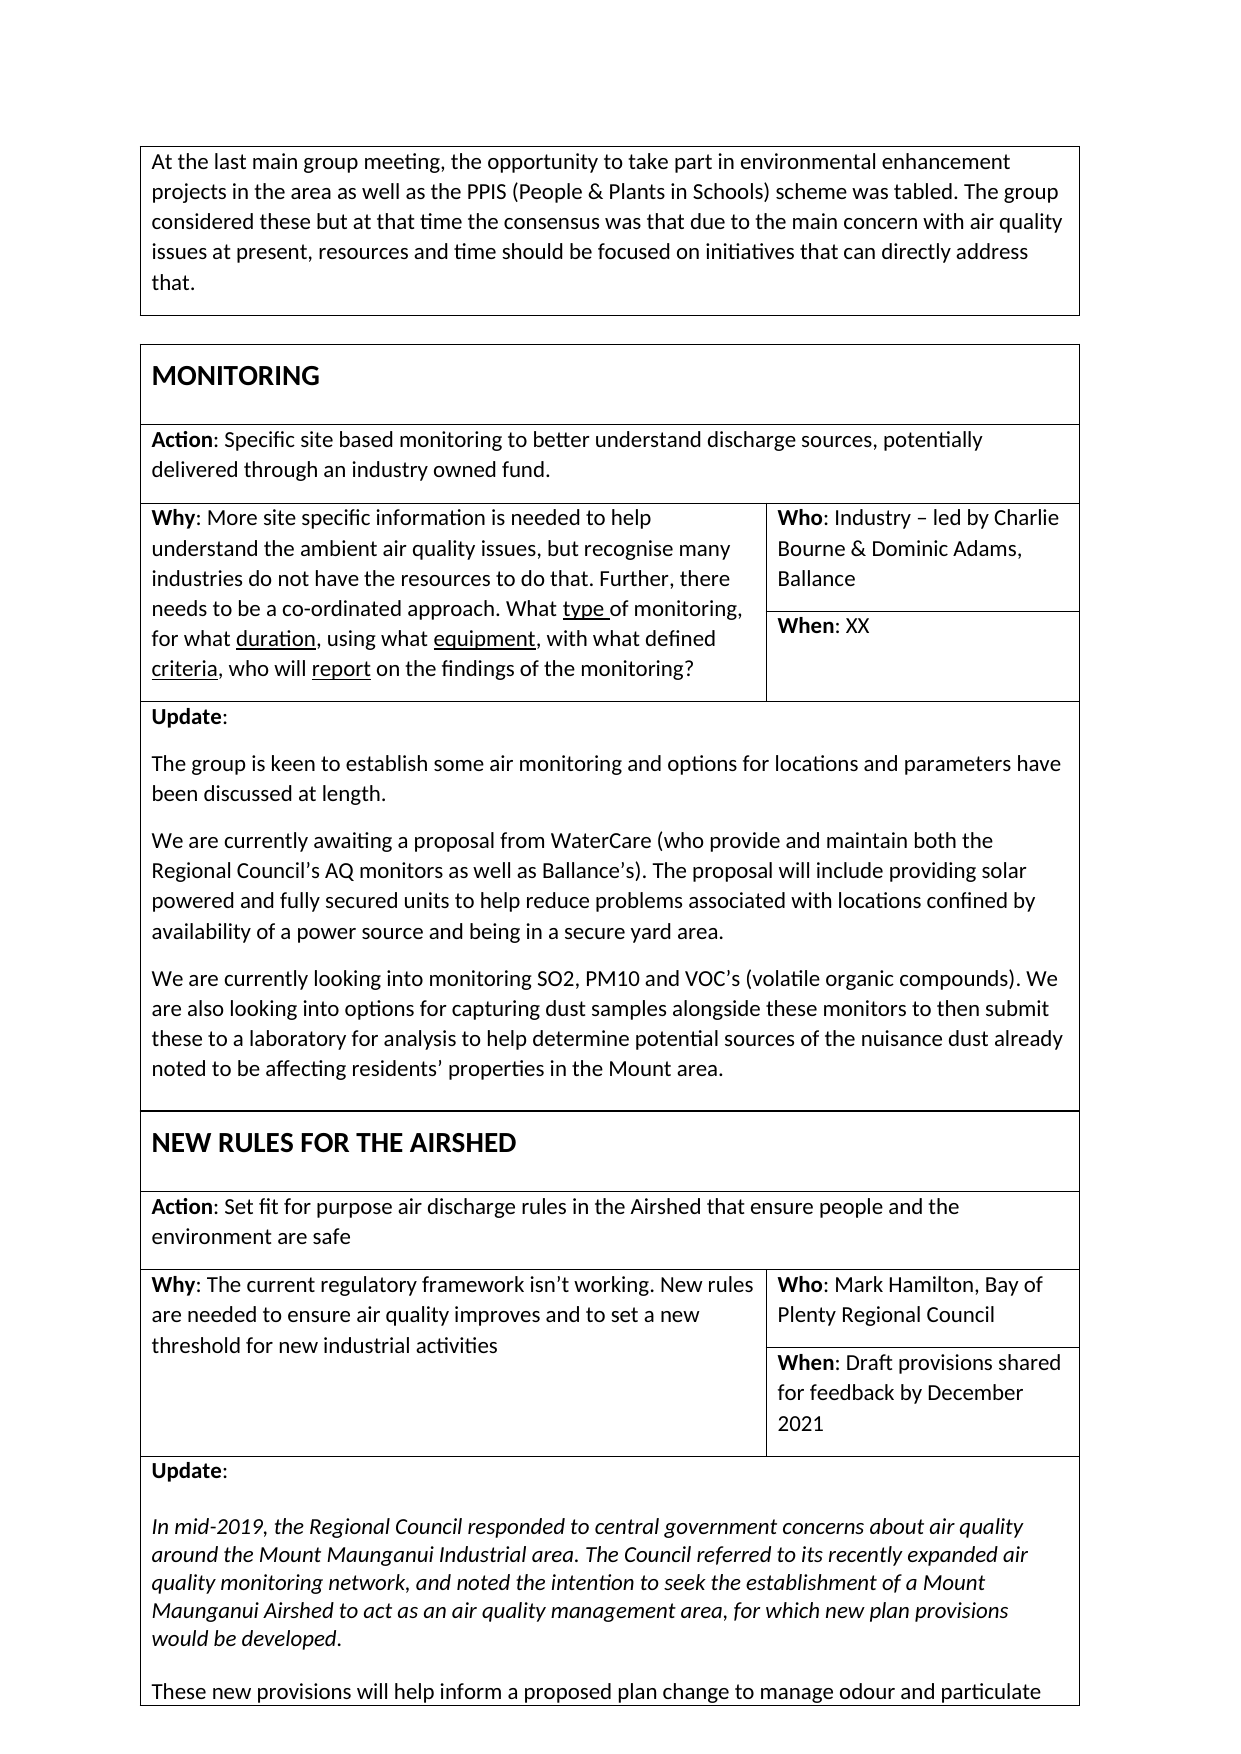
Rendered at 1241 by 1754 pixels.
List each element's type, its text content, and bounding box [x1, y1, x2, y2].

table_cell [141, 147, 1079, 314]
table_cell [141, 1457, 1079, 1705]
table_cell Why: The current regulatory framework isn’t working. New rules are needed to ensure air quality improves and to set a new threshold for new industrial activities [141, 1270, 766, 1456]
table_cell Who: Mark Hamilton, Bay of Plenty Regional Council [767, 1270, 1079, 1347]
table_cell Action: Set fit for purpose air discharge rules in the Airshed that ensure people and the environment are safe [141, 1192, 1079, 1269]
table_cell Update: The group is keen to establish some air monitoring and options for locations and parameters have been discussed at length. We are currently awaiting a proposal from WaterCare (who provide and maintain both the Regional Council’s AQ monitors as well as Ballance’s). The proposal will include providing solar powered and fully secured units to help reduce problems associated with locations confined by availability of a power source and being in a secure yard area. We are currently looking into monitoring SO2, PM10 and VOC’s (volatile organic compounds). We are also looking into options for capturing dust samples alongside these monitors to then submit these to a laboratory for analysis to help determine potential sources of the nuisance dust already noted to be affecting residents’ properties in the Mount area. [141, 702, 1079, 1109]
table_cell When: XX [767, 612, 1079, 701]
table_header NEW RULES FOR THE AIRSHED [141, 1112, 1079, 1191]
table_cell Action: Specific site based monitoring to better understand discharge sources, potentially delivered through an industry owned fund. [141, 425, 1079, 502]
table_cell When: Draft provisions shared for feedback by December 2021 [767, 1348, 1079, 1456]
table_header MONITORING [141, 345, 1079, 424]
table_cell Who: Industry – led by Charlie Bourne & Dominic Adams, Ballance [767, 504, 1079, 611]
table_cell Why: More site specific information is needed to help understand the ambient air quality issues, but recognise many industries do not have the resources to do that. Further, there needs to be a co-ordinated approach. What type of monitoring, for what duration, using what equipment, with what defined criteria, who will report on the findings of the monitoring? [141, 504, 766, 701]
